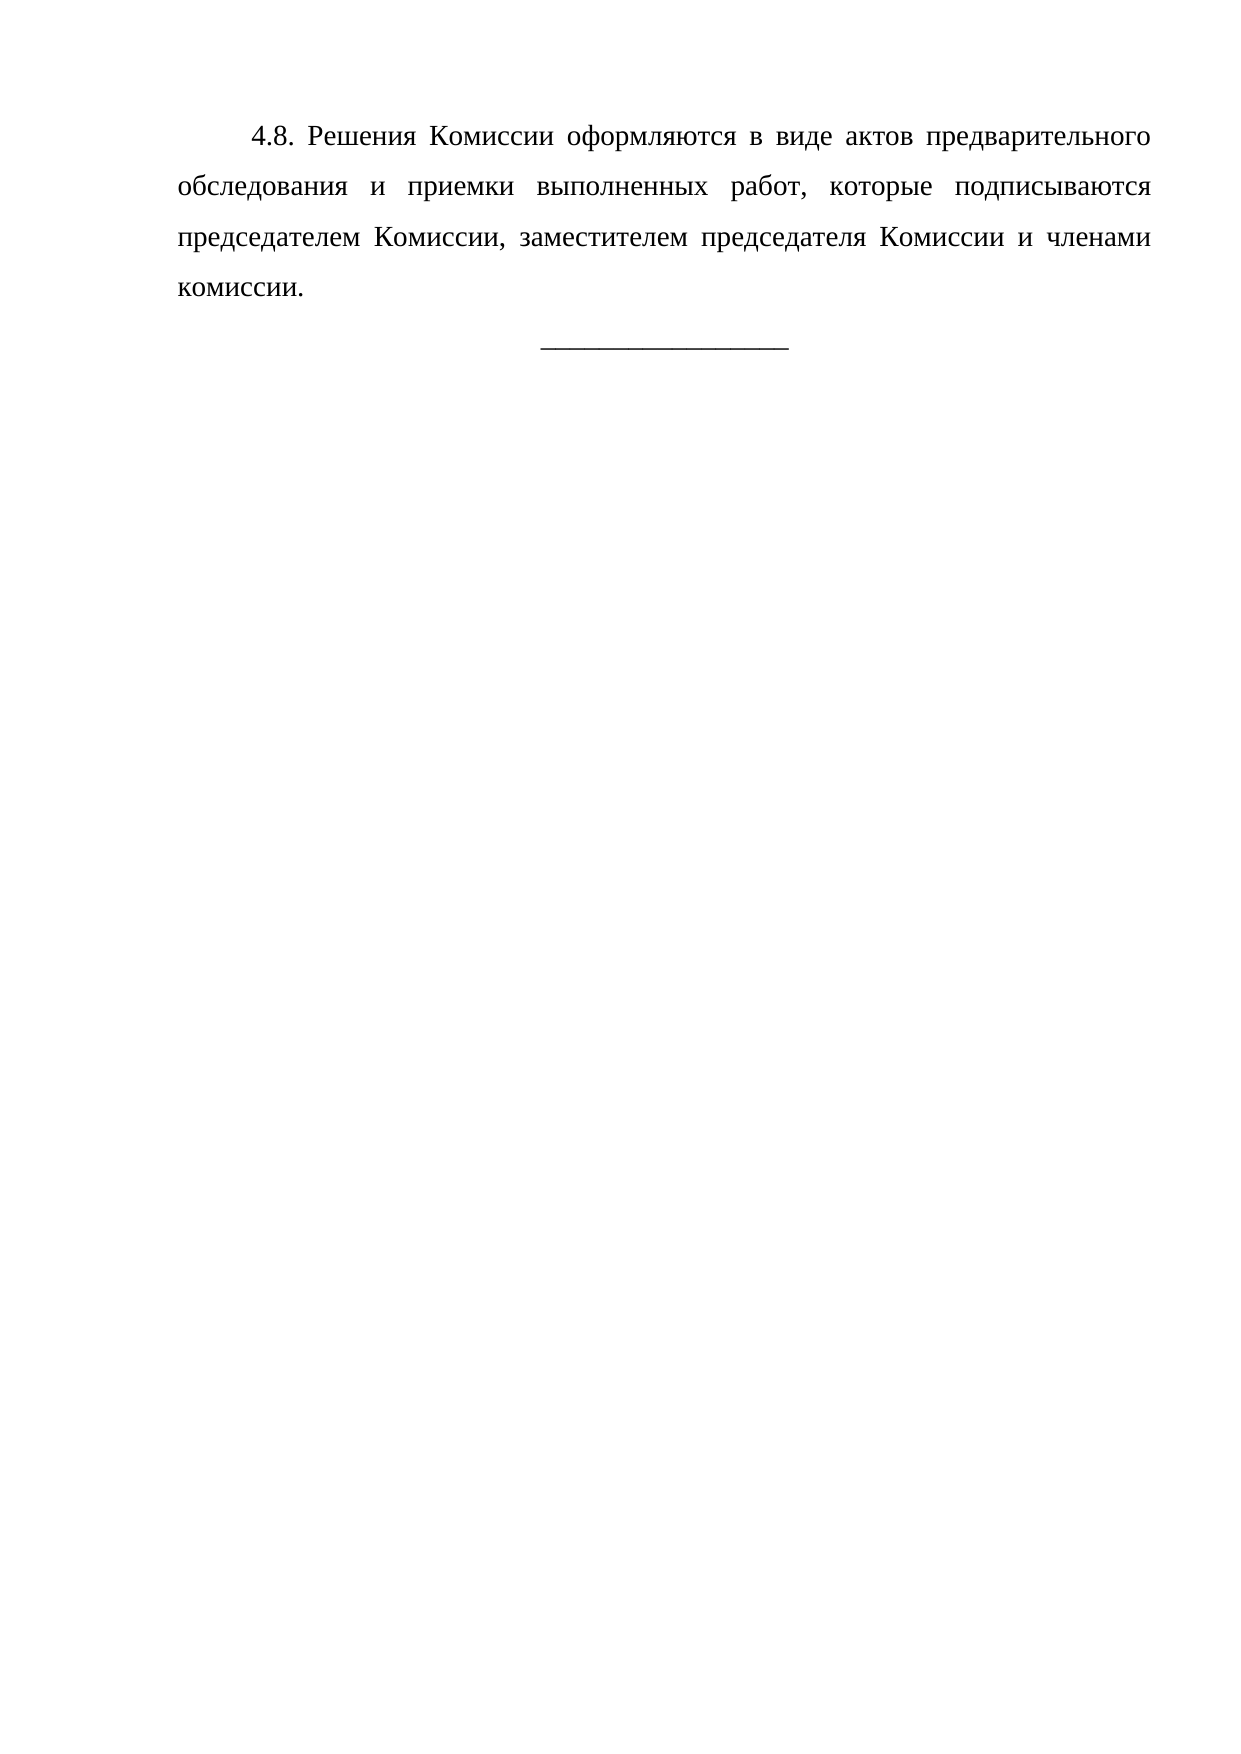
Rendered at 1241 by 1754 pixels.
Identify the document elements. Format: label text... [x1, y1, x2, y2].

text 4.8. Решения Комиссии оформляются в виде актов предварительного обследования и приемки выполненных работ, которые подписываются председателем Комиссии, заместителем председателя Комиссии и членами комиссии. [177, 118, 1152, 303]
text _________________ [177, 319, 1152, 353]
